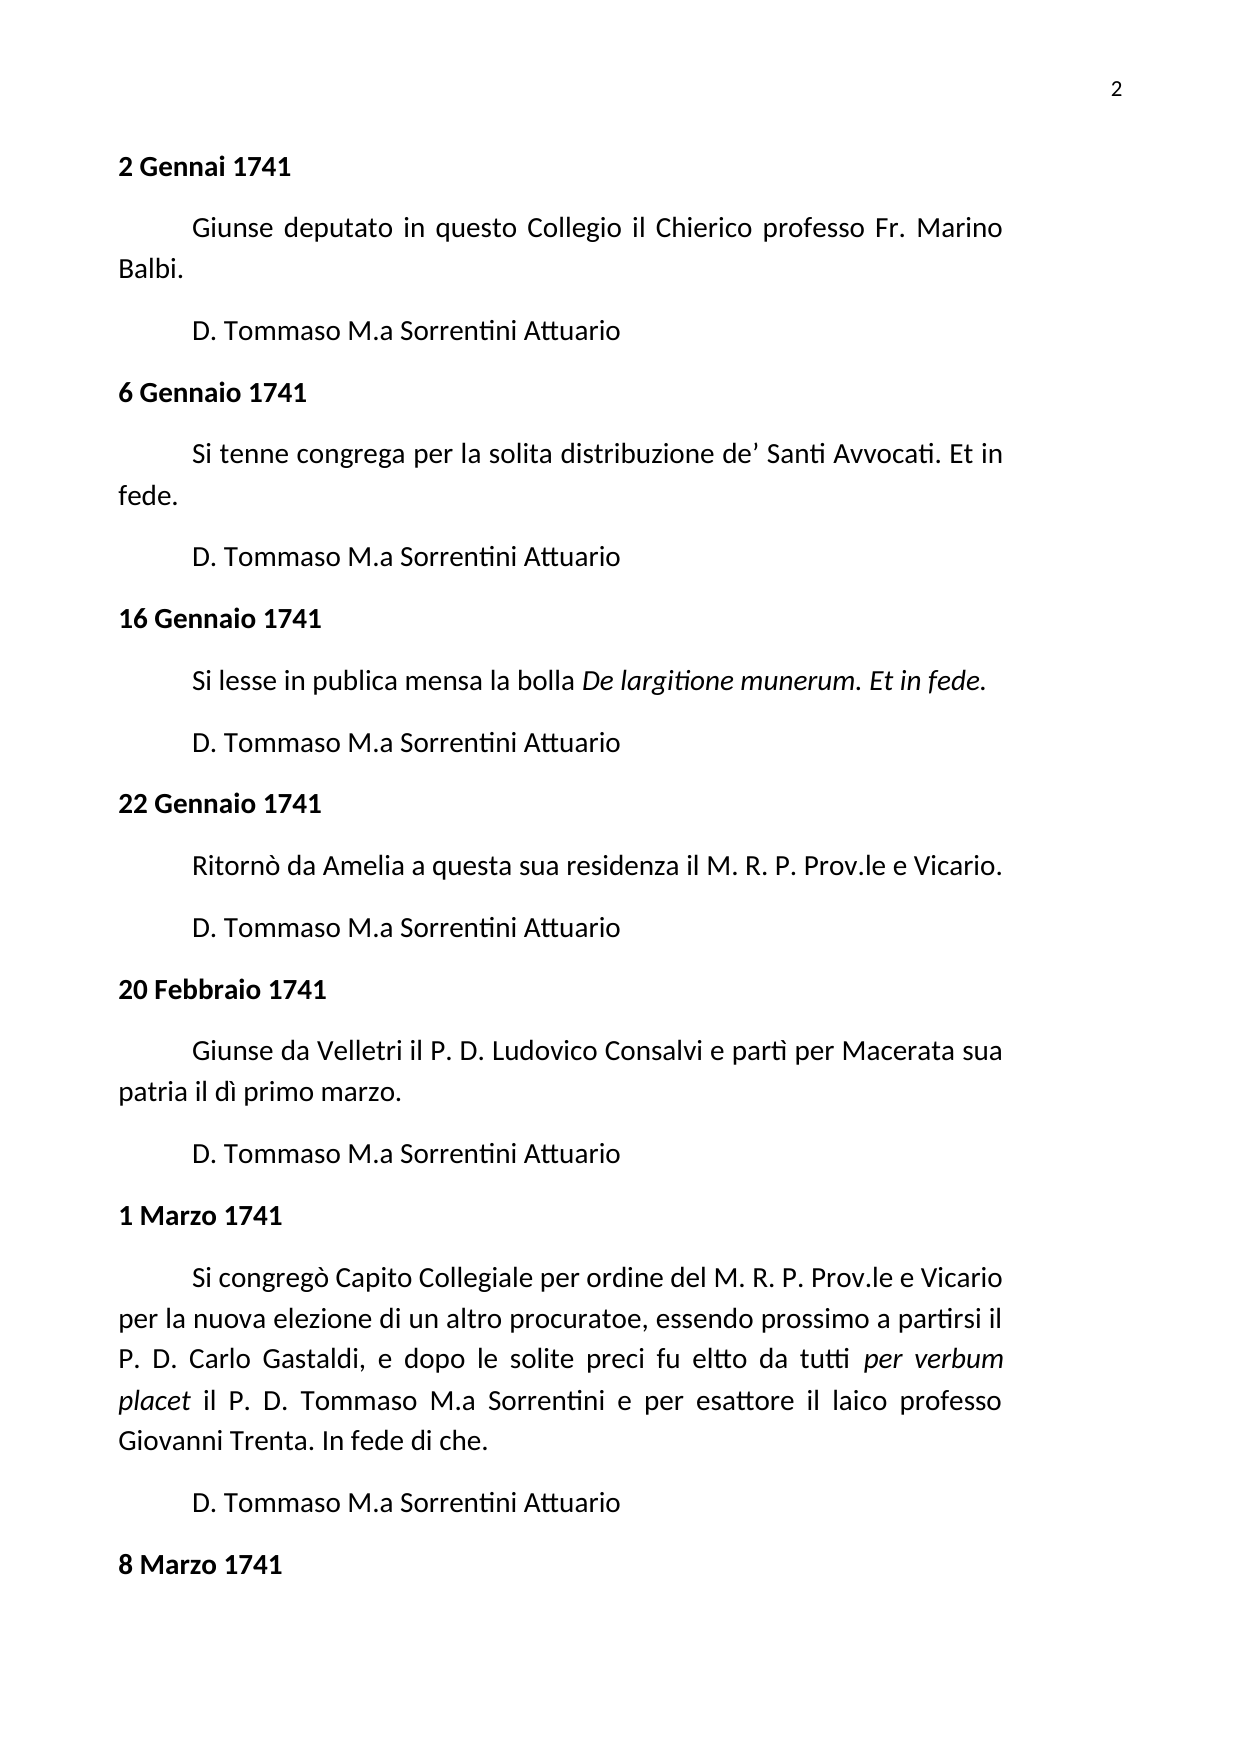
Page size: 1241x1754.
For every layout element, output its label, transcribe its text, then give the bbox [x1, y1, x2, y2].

text Si congregò Capito Collegiale per ordine del M. R. P. Prov.le e Vicario per la nuova elezione di un altro procuratoe, essendo prossimo a partirsi il P. D. Carlo Gastaldi, e dopo le solite preci fu eltto da tutti per verbum placet il P. D. Tommaso M.a Sorrentini e per esattore il laico professo Giovanni Trenta. In fede di che. [118, 1259, 1004, 1458]
text Si tenne congrega per la solita distribuzione de’ Santi Avvocati. Et in fede. [118, 436, 1004, 512]
text 20 Febbraio 1741 [118, 971, 1004, 1006]
text 16 Gennaio 1741 [118, 600, 1004, 636]
text Giunse deputato in questo Collegio il Chierico professo Fr. Marino Balbi. [118, 209, 1004, 286]
text 22 Gennaio 1741 [118, 785, 1004, 821]
text 1 Marzo 1741 [118, 1197, 1004, 1233]
text Si lesse in publica mensa la bolla De largitione munerum. Et in fede. [118, 662, 1004, 697]
text D. Tommaso M.a Sorrentini Attuario [118, 1135, 1004, 1171]
text Giunse da Velletri il P. D. Ludovico Consalvi e partì per Macerata sua patria il dì primo marzo. [118, 1032, 1004, 1109]
text 8 Marzo 1741 [118, 1546, 1004, 1582]
text D. Tommaso M.a Sorrentini Attuario [118, 1484, 1004, 1520]
text D. Tommaso M.a Sorrentini Attuario [118, 538, 1004, 574]
text Ritornò da Amelia a questa sua residenza il M. R. P. Prov.le e Vicario. [118, 847, 1004, 883]
text 2 Gennai 1741 [118, 148, 1004, 183]
text D. Tommaso M.a Sorrentini Attuario [118, 312, 1004, 348]
text 6 Gennaio 1741 [118, 374, 1004, 409]
text D. Tommaso M.a Sorrentini Attuario [118, 724, 1004, 759]
text D. Tommaso M.a Sorrentini Attuario [118, 909, 1004, 944]
